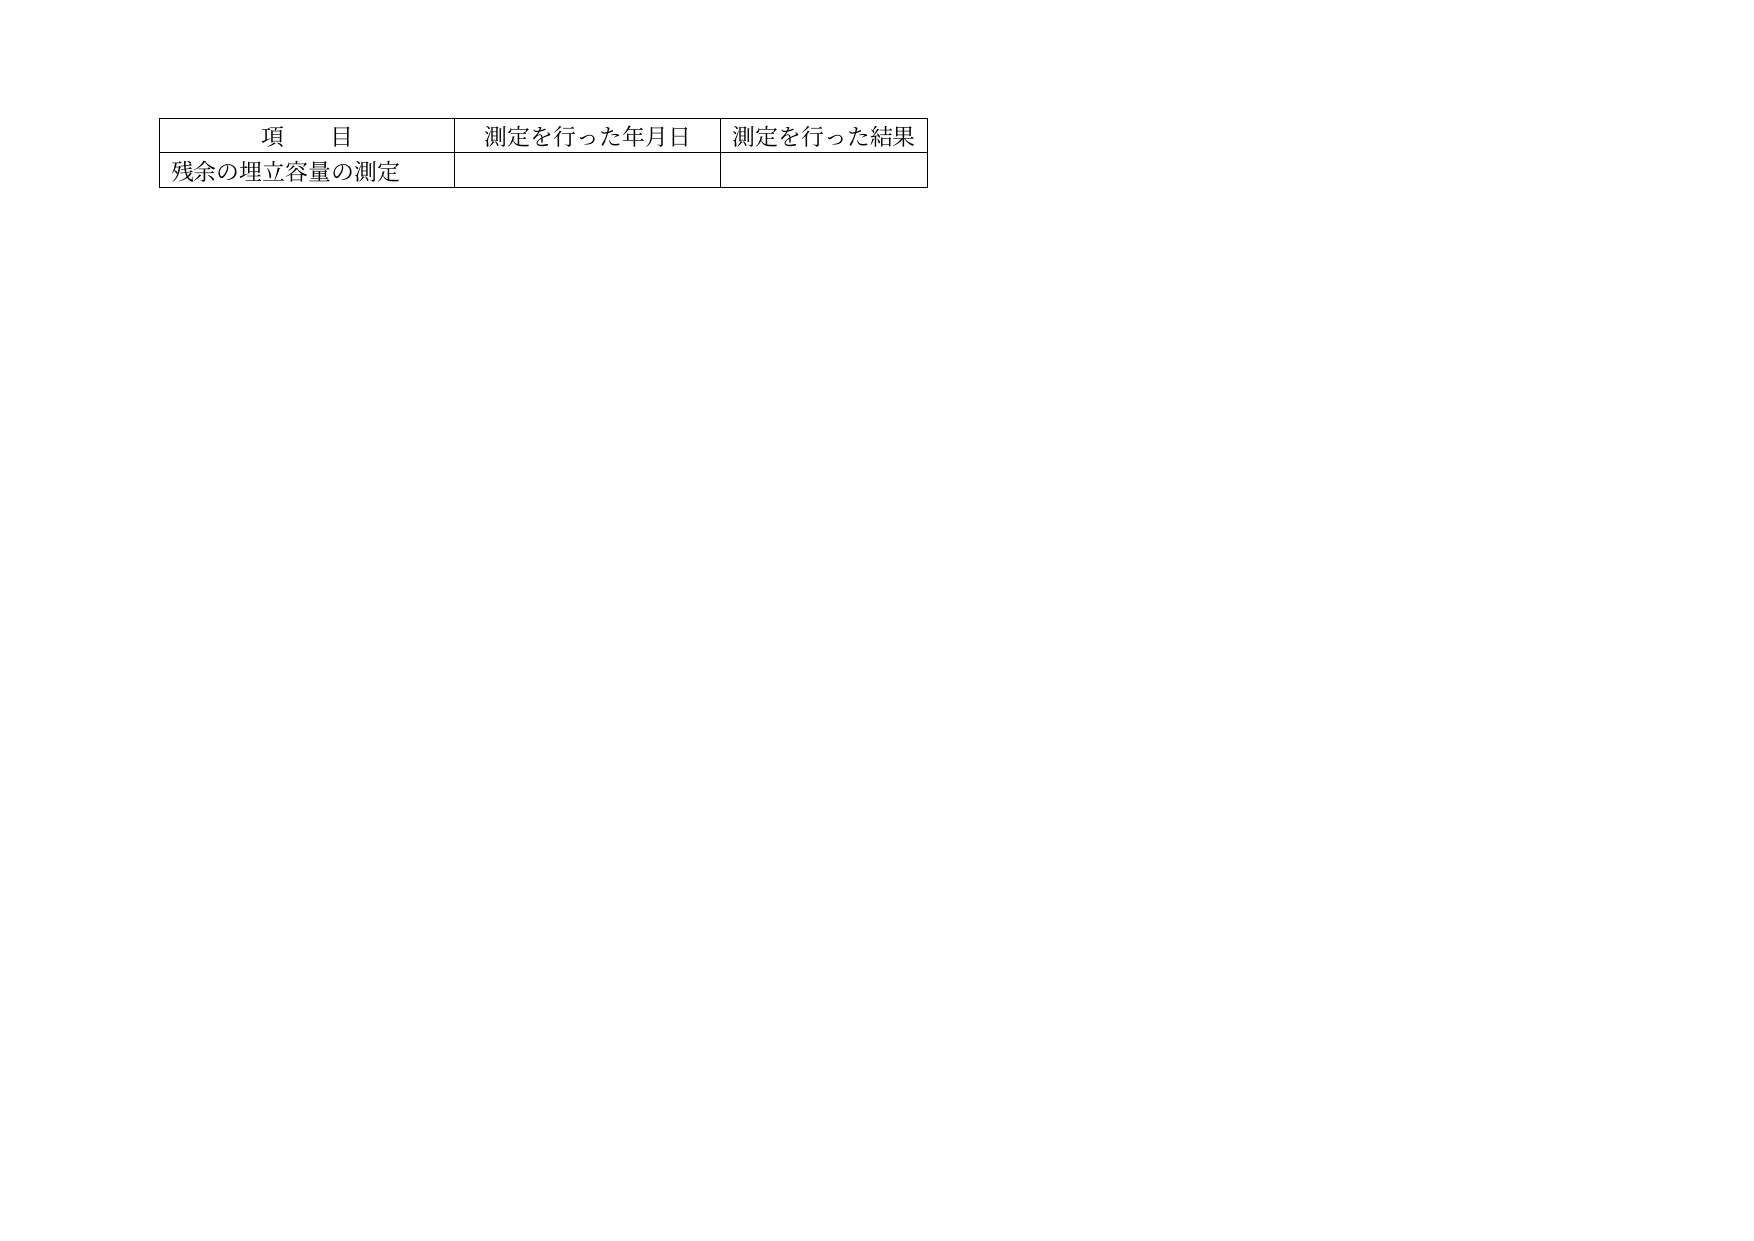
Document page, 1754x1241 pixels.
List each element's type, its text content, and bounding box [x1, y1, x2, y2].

table_header 測定を行った結果 [721, 119, 927, 152]
table_header 測定を行った年月日 [455, 119, 720, 152]
table_header 項 目 [160, 119, 454, 152]
table_cell [721, 153, 927, 187]
table_cell [455, 153, 720, 187]
table_cell 残余の埋立容量の測定 [160, 153, 454, 187]
